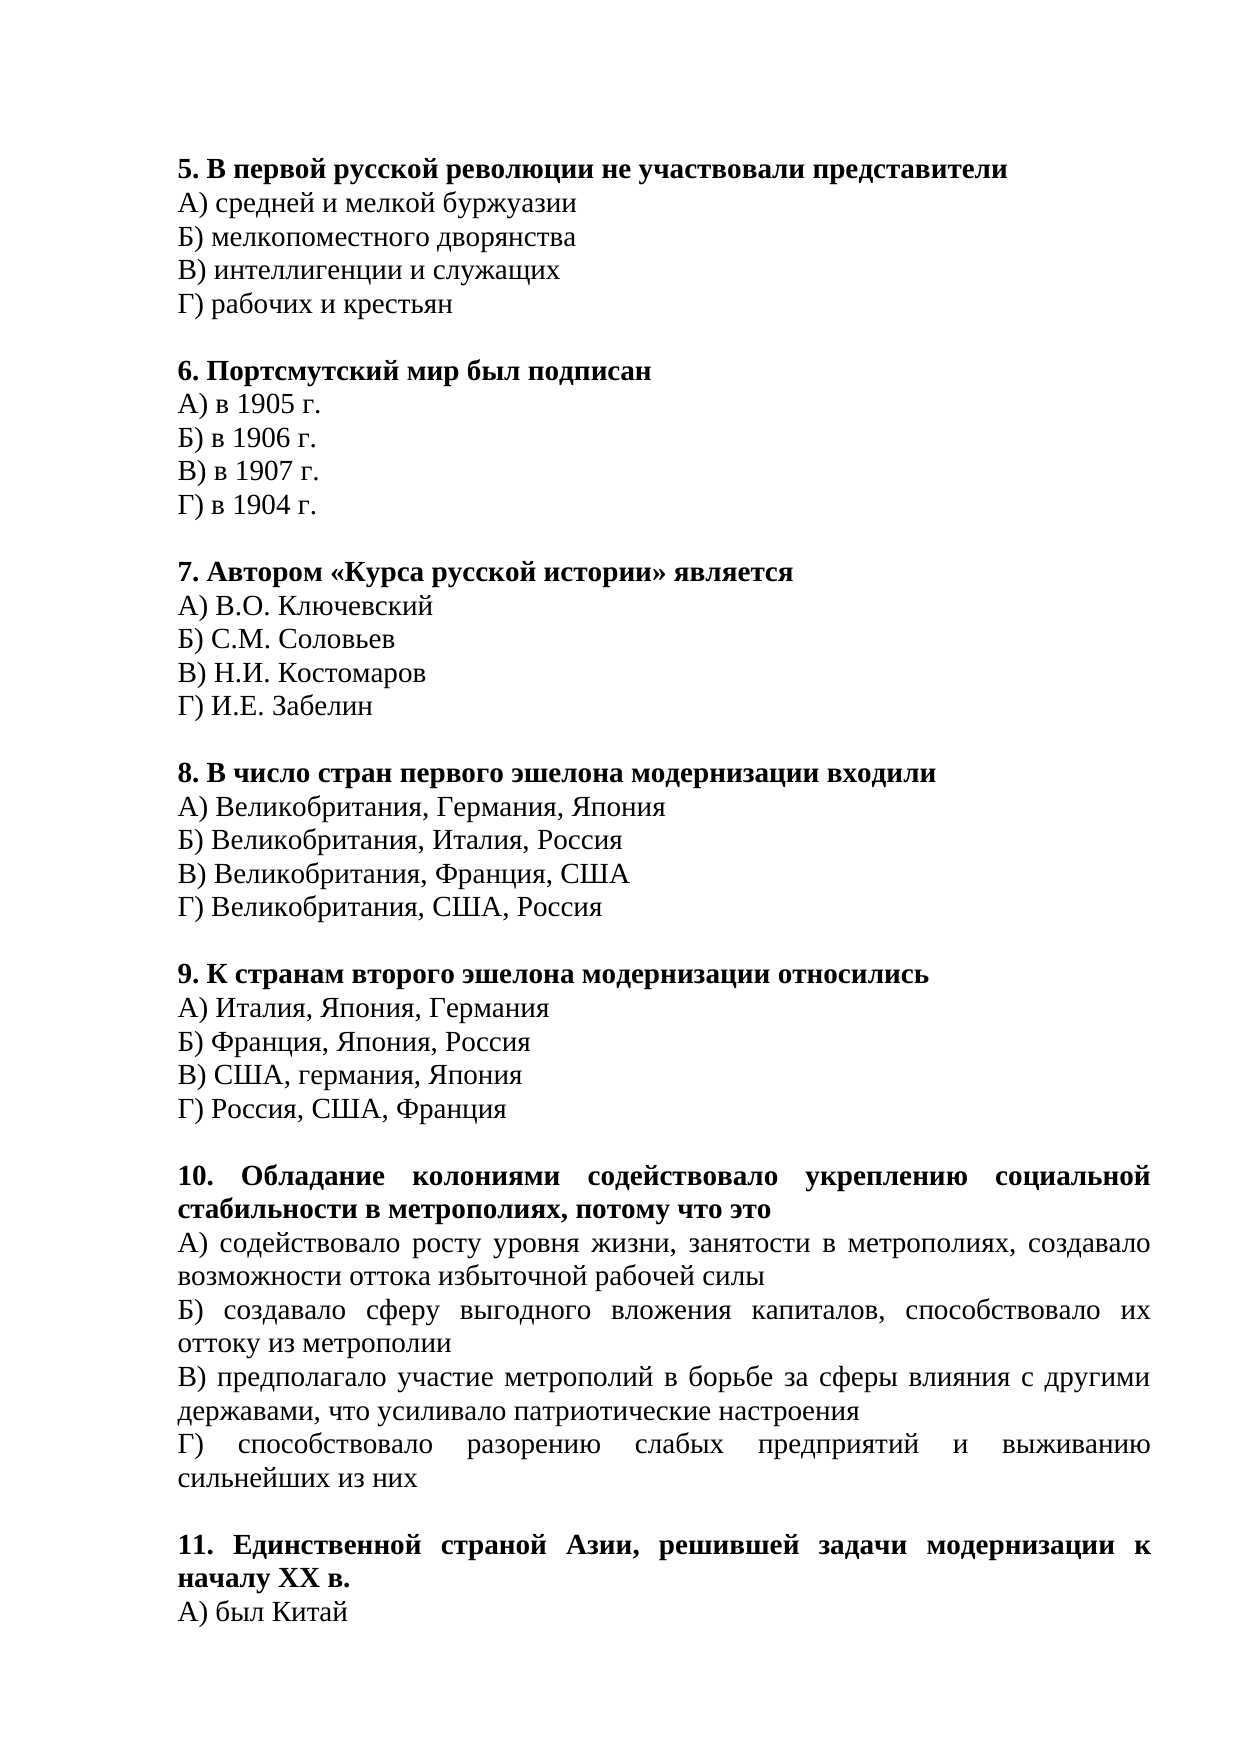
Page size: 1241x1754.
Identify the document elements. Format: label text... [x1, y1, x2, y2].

text Б) мелкопоместного дворянства [177, 219, 1152, 252]
text Г) Россия, США, Франция [177, 1091, 1152, 1124]
text Б) С.М. Соловьев [177, 621, 1152, 655]
text 9. К странам второго эшелона модернизации относились [177, 957, 1152, 990]
text А) был Китай [177, 1594, 1152, 1627]
text 11. Единственной страной Азии, решившей задачи модернизации к началу XX в. [177, 1527, 1152, 1594]
text Б) Франция, Япония, Россия [177, 1024, 1152, 1057]
text В) Великобритания, Франция, США [177, 856, 1152, 889]
text А) Великобритания, Германия, Япония [177, 789, 1152, 822]
text Б) в 1906 г. [177, 420, 1152, 453]
text А) В.О. Ключевский [177, 588, 1152, 621]
text Г) И.Е. Забелин [177, 688, 1152, 722]
text 10. Обладание колониями содействовало укреплению социальной стабильности в метрополиях, потому что это [177, 1158, 1152, 1225]
text 6. Портсмутский мир был подписан [177, 353, 1152, 386]
text 5. В первой русской революции не участвовали представители [177, 152, 1152, 185]
text 7. Автором «Курса русской истории» является [177, 554, 1152, 588]
text А) в 1905 г. [177, 386, 1152, 420]
text А) Италия, Япония, Германия [177, 990, 1152, 1024]
text В) Н.И. Костомаров [177, 655, 1152, 688]
text А) содействовало росту уровня жизни, занятости в метрополиях, создавало возможности оттока избыточной рабочей силы [177, 1225, 1152, 1292]
text Г) Великобритания, США, Россия [177, 889, 1152, 923]
text А) средней и мелкой буржуазии [177, 185, 1152, 219]
text В) интеллигенции и служащих [177, 252, 1152, 286]
text Г) способствовало разорению слабых предприятий и выживанию сильнейших из них [177, 1426, 1152, 1493]
text 8. В число стран первого эшелона модернизации входили [177, 755, 1152, 789]
text Б) создавало сферу выгодного вложения капиталов, способствовало их оттоку из метрополии [177, 1292, 1152, 1359]
text В) США, германия, Япония [177, 1057, 1152, 1091]
text В) предполагало участие метрополий в борьбе за сферы влияния с другими державами, что усиливало патриотические настроения [177, 1359, 1152, 1426]
text Б) Великобритания, Италия, Россия [177, 822, 1152, 856]
text Г) в 1904 г. [177, 487, 1152, 521]
text В) в 1907 г. [177, 453, 1152, 487]
text Г) рабочих и крестьян [177, 286, 1152, 319]
